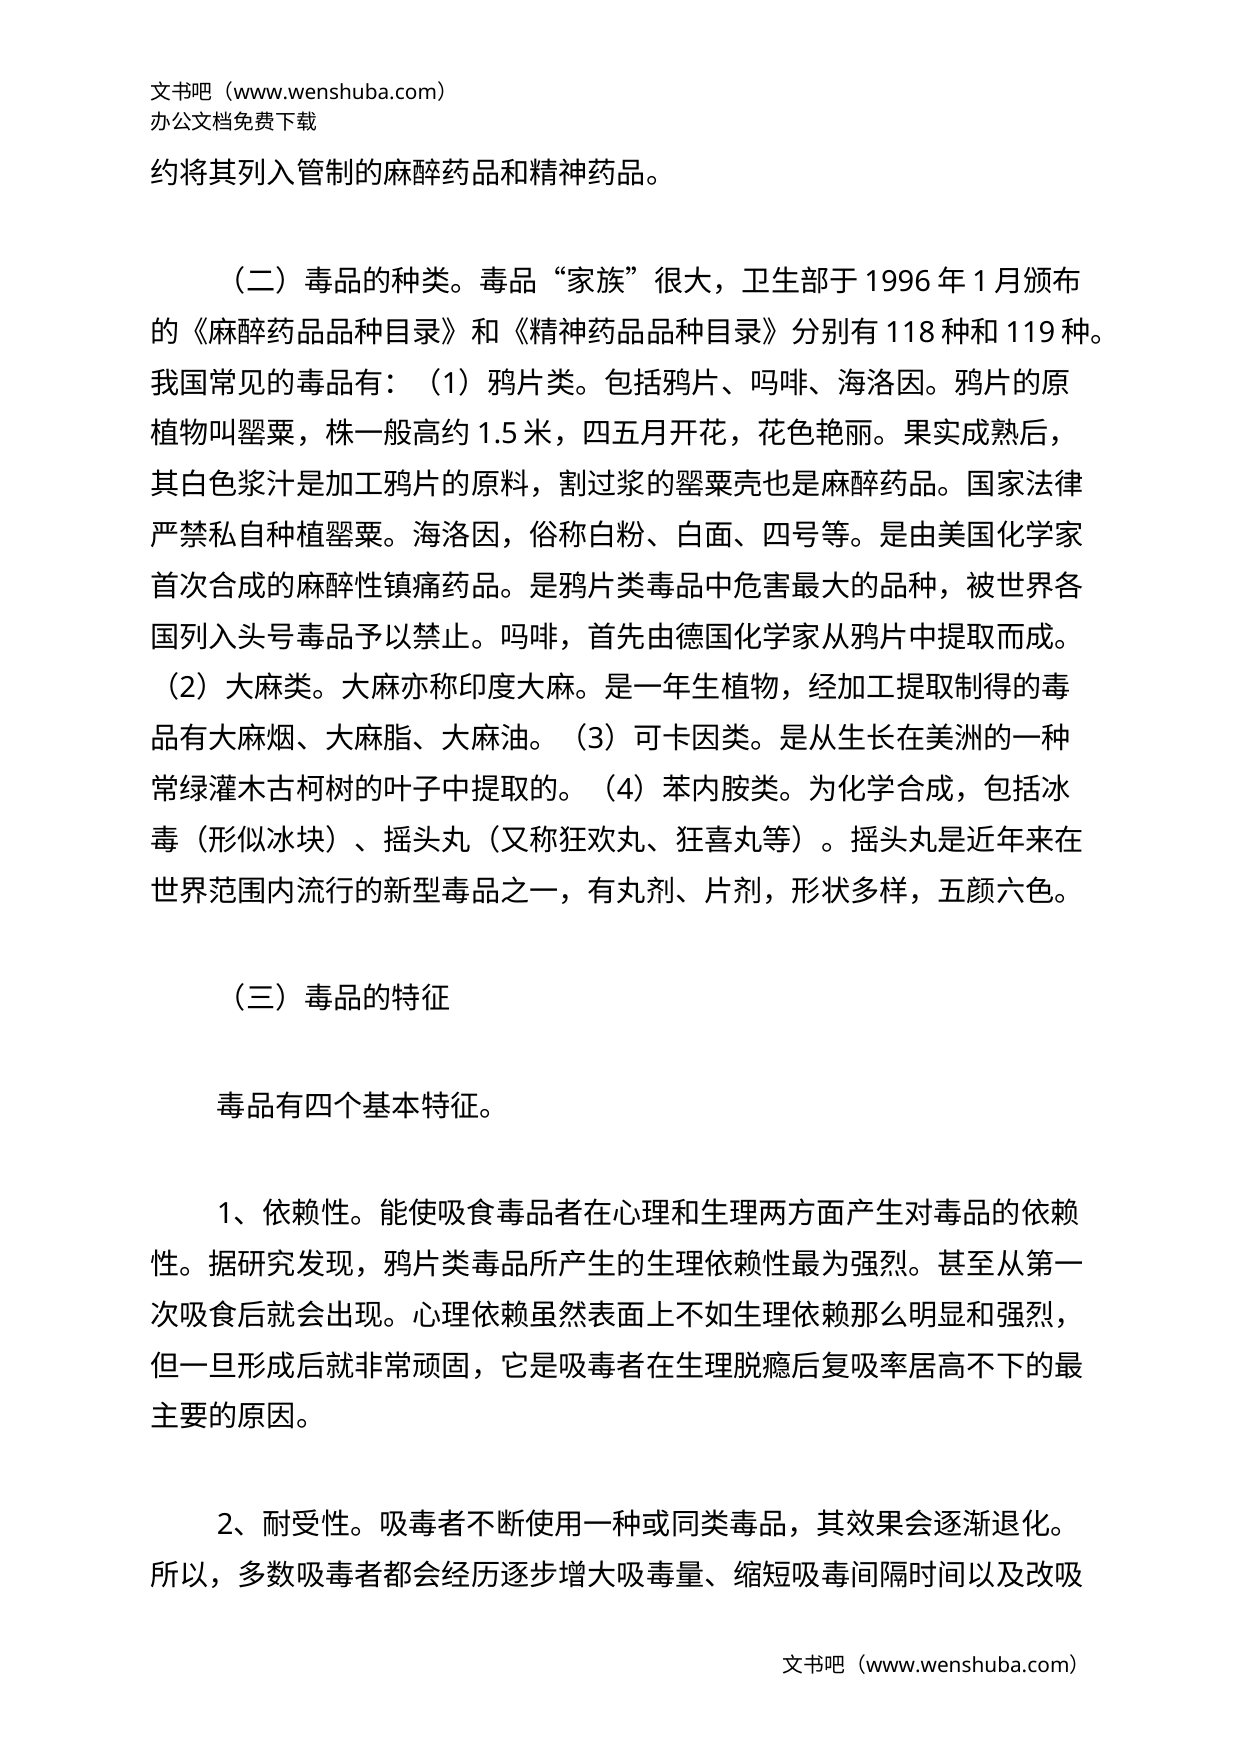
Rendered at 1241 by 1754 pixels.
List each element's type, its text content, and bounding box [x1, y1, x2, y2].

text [150, 1501, 1090, 1594]
text （二）毒品的种类。毒品“家族”很大，卫生部于1996年1月颁布的《麻醉药品品种目录》和《精神药品品种目录》分别有118种和119种。我国常见的毒品有：（1）鸦片类。包括鸦片、吗啡、海洛因。鸦片的原植物叫罂粟，株一般高约1.5米，四五月开花，花色艳丽。果实成熟后，其白色浆汁是加工鸦片的原料，割过浆的罂粟壳也是麻醉药品。国家法律严禁私自种植罂粟。海洛因，俗称白粉、白面、四号等。是由美国化学家首次合成的麻醉性镇痛药品。是鸦片类毒品中危害最大的品种，被世界各国列入头号毒品予以禁止。吗啡，首先由德国化学家从鸦片中提取而成。（2）大麻类。大麻亦称印度大麻。是一年生植物，经加工提取制得的毒品有大麻烟、大麻脂、大麻油。（3）可卡因类。是从生长在美洲的一种常绿灌木古柯树的叶子中提取的。（4）苯内胺类。为化学合成，包括冰毒（形似冰块）、摇头丸（又称狂欢丸、狂喜丸等）。摇头丸是近年来在世界范围内流行的新型毒品之一，有丸剂、片剂，形状多样，五颜六色。 [150, 258, 1090, 909]
text 毒品有四个基本特征。 [150, 1082, 1090, 1124]
text （三）毒品的特征 [150, 975, 1090, 1017]
text 1、依赖性。能使吸食毒品者在心理和生理两方面产生对毒品的依赖性。据研究发现，鸦片类毒品所产生的生理依赖性最为强烈。甚至从第一次吸食后就会出现。心理依赖虽然表面上不如生理依赖那么明显和强烈，但一旦形成后就非常顽固，它是吸毒者在生理脱瘾后复吸率居高不下的最主要的原因。 [150, 1190, 1090, 1435]
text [150, 150, 1090, 192]
